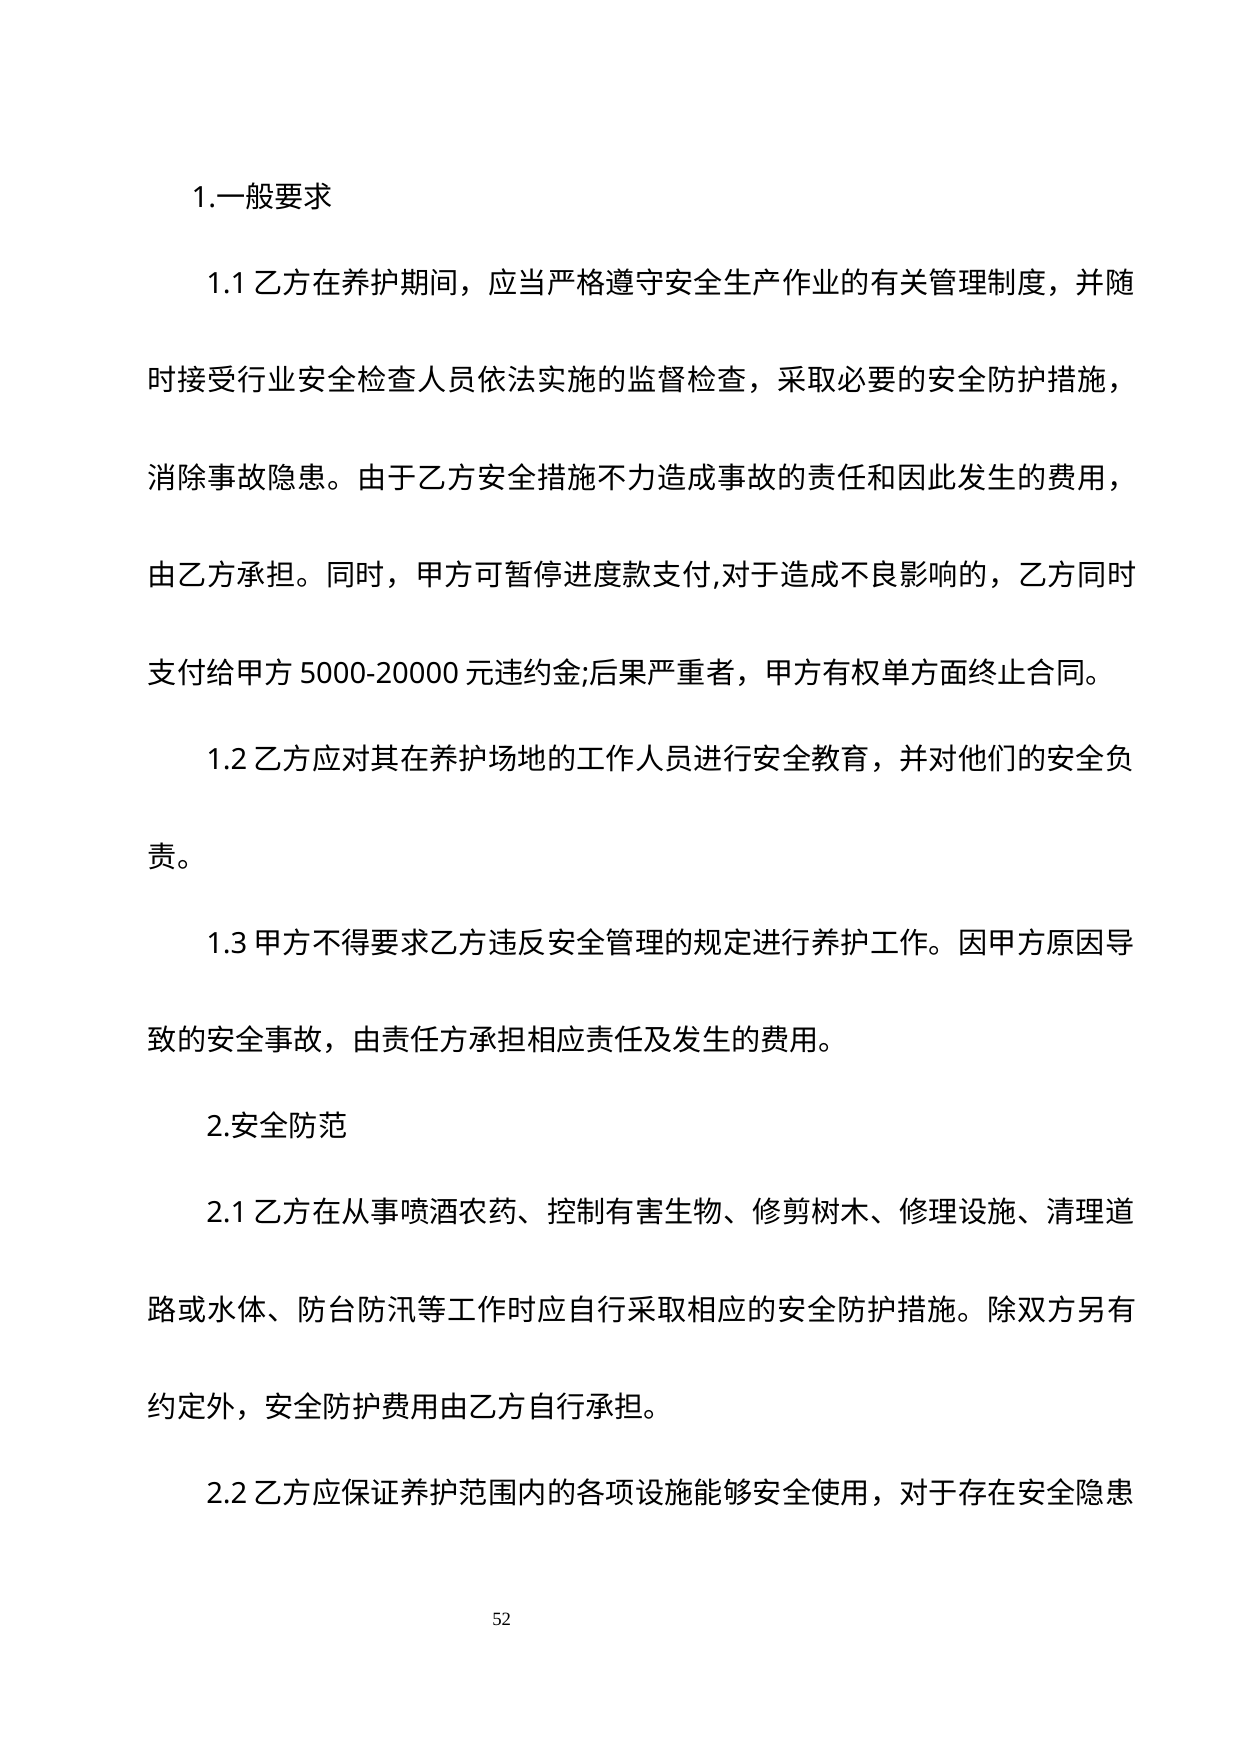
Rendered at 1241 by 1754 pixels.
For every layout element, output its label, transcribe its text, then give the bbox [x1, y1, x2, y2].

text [148, 1459, 1137, 1524]
text 1.2乙方应对其在养护场地的工作人员进行安全教育，并对他们的安全负责。 [148, 724, 1137, 887]
text 2.1乙方在从事喷酒农药、控制有害生物、修剪树木、修理设施、清理道路或水体、防台防汛等工作时应自行采取相应的安全防护措施。除双方另有约定外，安全防护费用由乙方自行承担。 [148, 1178, 1137, 1438]
text 1.3甲方不得要求乙方违反安全管理的规定进行养护工作。因甲方原因导致的安全事故，由责任方承担相应责任及发生的费用。 [148, 908, 1137, 1070]
text 2.安全防范 [148, 1092, 1137, 1157]
text 1.1乙方在养护期间，应当严格遵守安全生产作业的有关管理制度，并随时接受行业安全检查人员依法实施的监督检查，采取必要的安全防护措施，消除事故隐患。由于乙方安全措施不力造成事故的责任和因此发生的费用，由乙方承担。同时，甲方可暂停进度款支付,对于造成不良影响的，乙方同时支付给甲方5000-20000元违约金;后果严重者，甲方有权单方面终止合同。 [148, 248, 1137, 703]
text 1.一般要求 [191, 162, 1137, 227]
